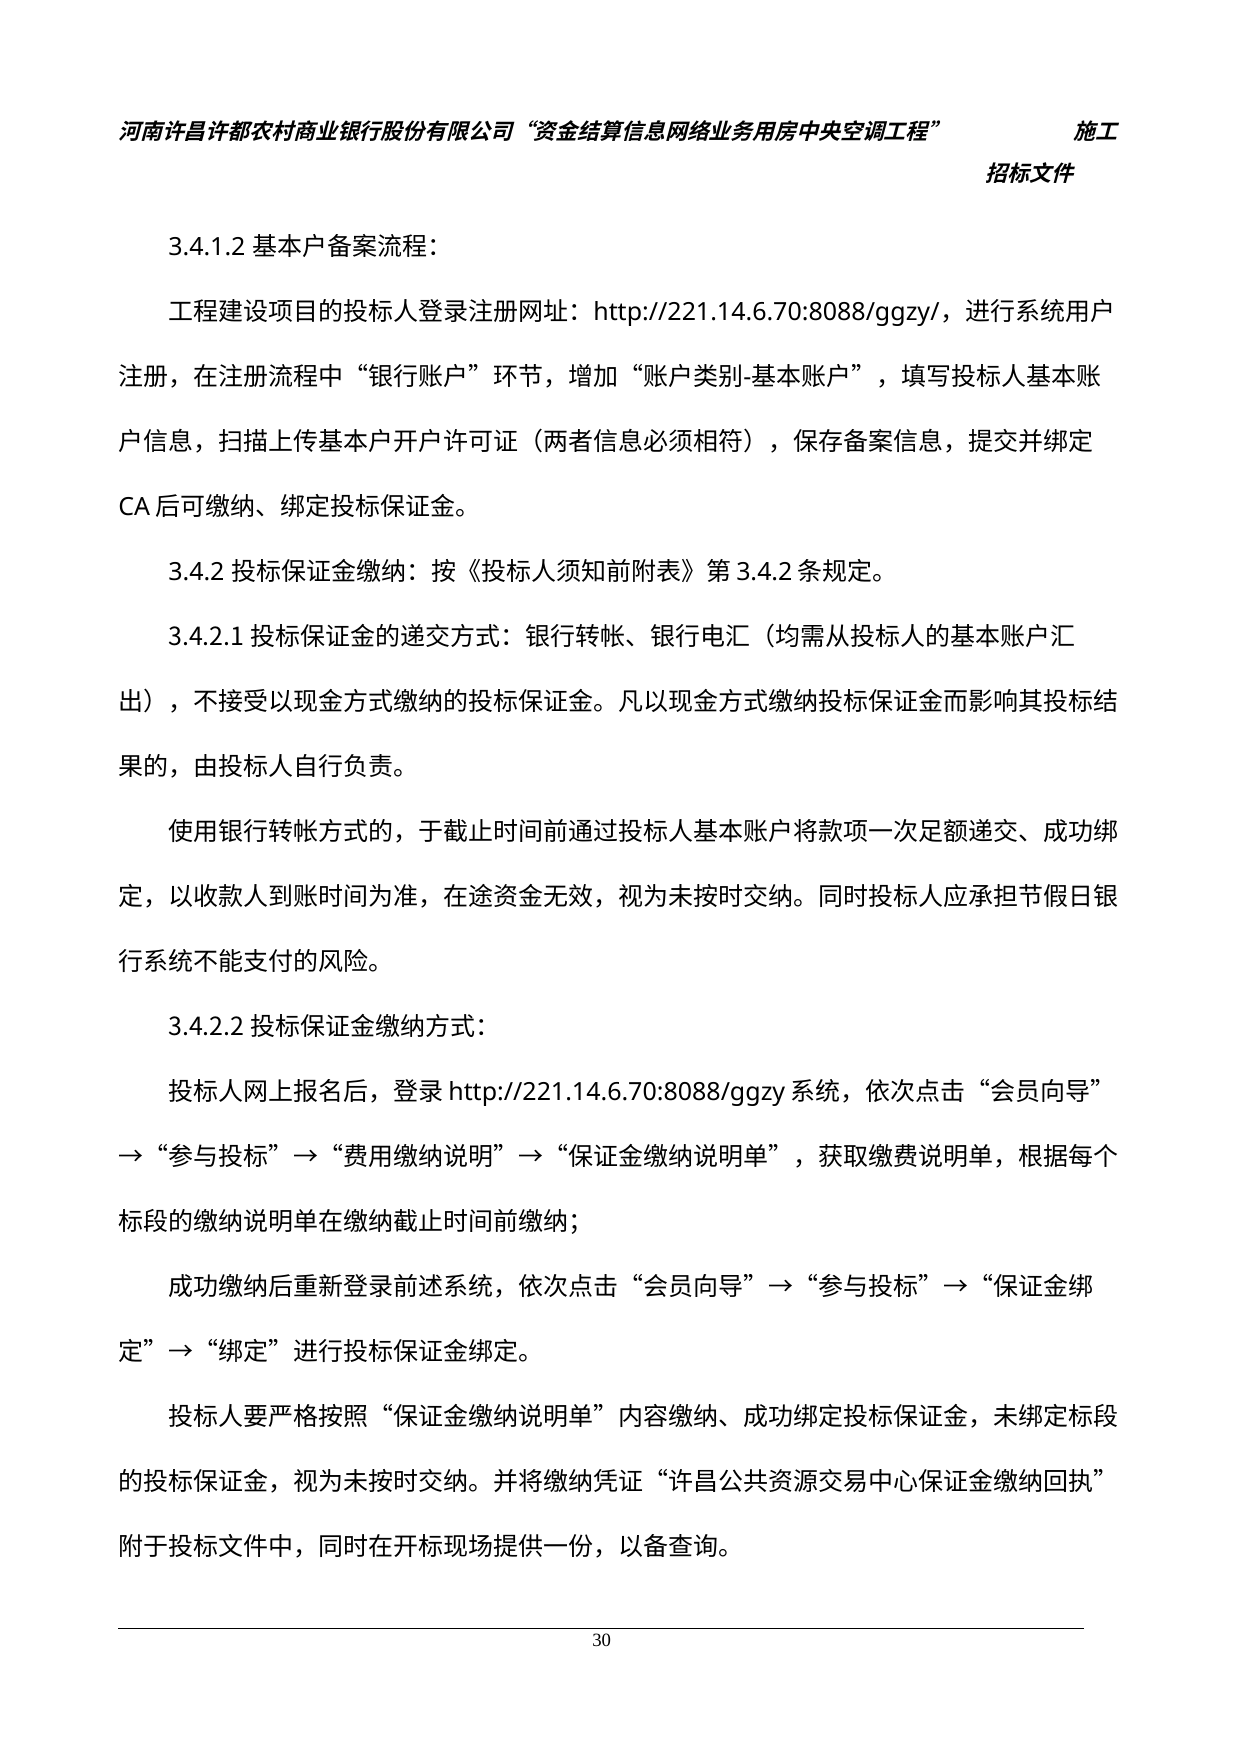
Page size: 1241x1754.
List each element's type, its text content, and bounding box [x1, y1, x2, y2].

text 3.4.2.2 投标保证金缴纳方式： [118, 992, 1122, 1057]
text 投标人网上报名后，登录http://221.14.6.70:8088/ggzy系统，依次点击“会员向导”→“参与投标”→“费用缴纳说明”→“保证金缴纳说明单”，获取缴费说明单，根据每个标段的缴纳说明单在缴纳截止时间前缴纳； [118, 1057, 1122, 1252]
text 使用银行转帐方式的，于截止时间前通过投标人基本账户将款项一次足额递交、成功绑定，以收款人到账时间为准，在途资金无效，视为未按时交纳。同时投标人应承担节假日银行系统不能支付的风险。 [118, 797, 1122, 992]
text 3.4.1.2 基本户备案流程： [118, 212, 1122, 277]
text 3.4.2.1 投标保证金的递交方式：银行转帐、银行电汇（均需从投标人的基本账户汇出），不接受以现金方式缴纳的投标保证金。凡以现金方式缴纳投标保证金而影响其投标结果的，由投标人自行负责。 [118, 602, 1122, 797]
text 3.4.2 投标保证金缴纳：按《投标人须知前附表》第3.4.2条规定。 [118, 537, 1122, 602]
text 工程建设项目的投标人登录注册网址：http://221.14.6.70:8088/ggzy/，进行系统用户注册，在注册流程中“银行账户”环节，增加“账户类别-基本账户”，填写投标人基本账户信息，扫描上传基本户开户许可证（两者信息必须相符），保存备案信息，提交并绑定CA后可缴纳、绑定投标保证金。 [118, 277, 1122, 537]
text 投标人要严格按照“保证金缴纳说明单”内容缴纳、成功绑定投标保证金，未绑定标段的投标保证金，视为未按时交纳。并将缴纳凭证“许昌公共资源交易中心保证金缴纳回执”附于投标文件中，同时在开标现场提供一份，以备查询。 [118, 1382, 1122, 1577]
text 成功缴纳后重新登录前述系统，依次点击“会员向导”→“参与投标”→“保证金绑定”→“绑定”进行投标保证金绑定。 [118, 1252, 1122, 1382]
